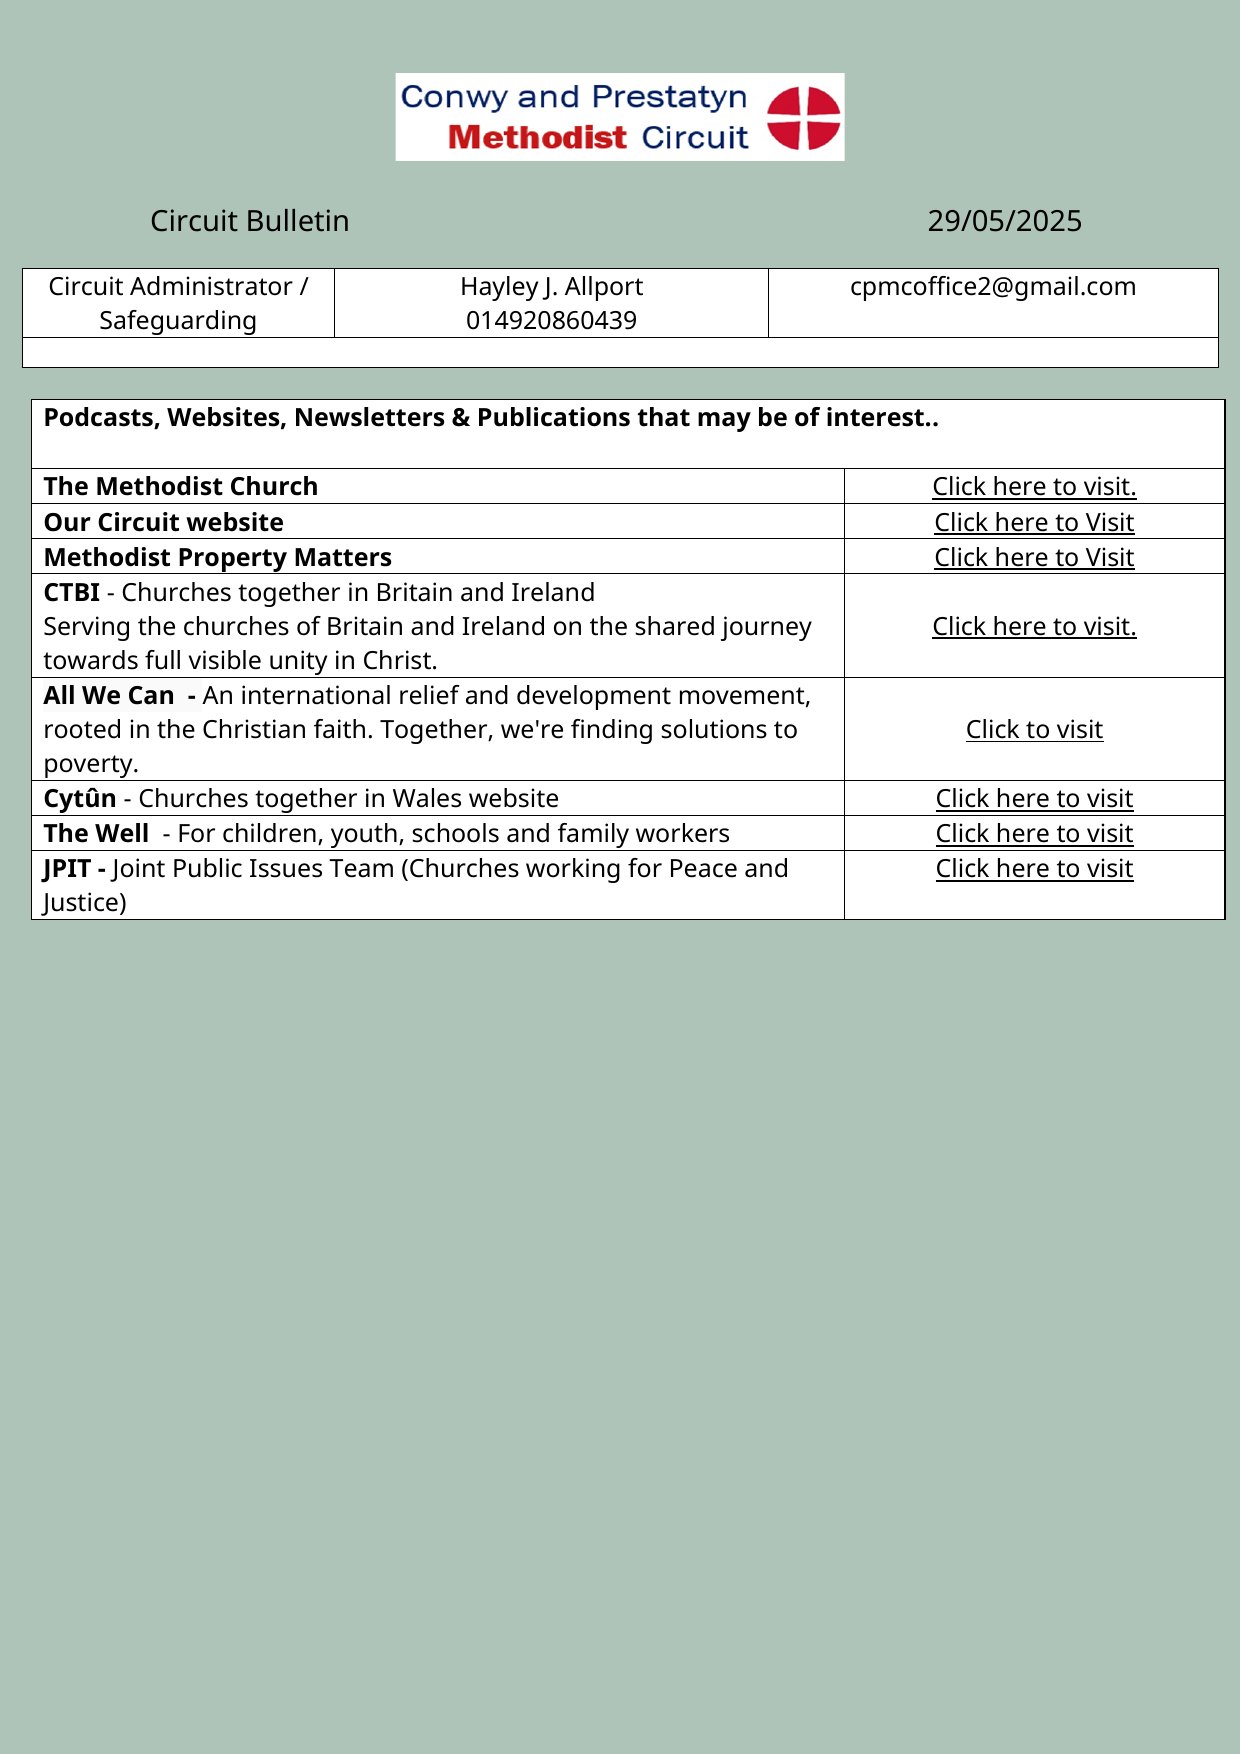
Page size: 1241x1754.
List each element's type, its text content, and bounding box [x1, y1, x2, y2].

table_cell The Well - For children, youth, schools and family workers [32, 816, 844, 850]
table_cell CTBI - Churches together in Britain and Ireland Serving the churches of Britain and Ireland on the shared journey towards full visible unity in Christ. [32, 574, 844, 677]
table_cell Click here to Visit [845, 504, 1224, 538]
table_cell Our Circuit website [32, 504, 844, 538]
table_cell Click here to visit [845, 781, 1224, 815]
table_cell JPIT - Joint Public Issues Team (Churches working for Peace and Justice) [126, 851, 844, 919]
table_cell Click here to visit. [845, 574, 1224, 677]
table_cell Click here to visit [845, 851, 1224, 919]
table_cell Methodist Property Matters [32, 539, 844, 573]
picture [395, 73, 845, 161]
table_cell Click here to visit. [845, 469, 1224, 503]
table_cell All We Can - An international relief and development movement, rooted in the Christian faith. Together, we're finding solutions to poverty. [139, 678, 844, 780]
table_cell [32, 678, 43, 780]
table_cell Click here to Visit [845, 539, 1224, 573]
table_cell JPIT - Joint Public Issues Team (Churches working for Peace and Justice) [32, 851, 113, 919]
table_cell Click to visit [845, 678, 1224, 780]
table_cell [23, 338, 1218, 367]
table_cell cpmcoffice2@gmail.com [769, 269, 1218, 337]
table_cell Click here to visit [845, 816, 1224, 850]
table_header Podcasts, Websites, Newsletters & Publications that may be of interest.. [32, 400, 1224, 468]
table_cell Cytûn - Churches together in Wales website [32, 781, 844, 815]
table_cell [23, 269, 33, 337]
table_cell The Methodist Church [32, 469, 844, 503]
